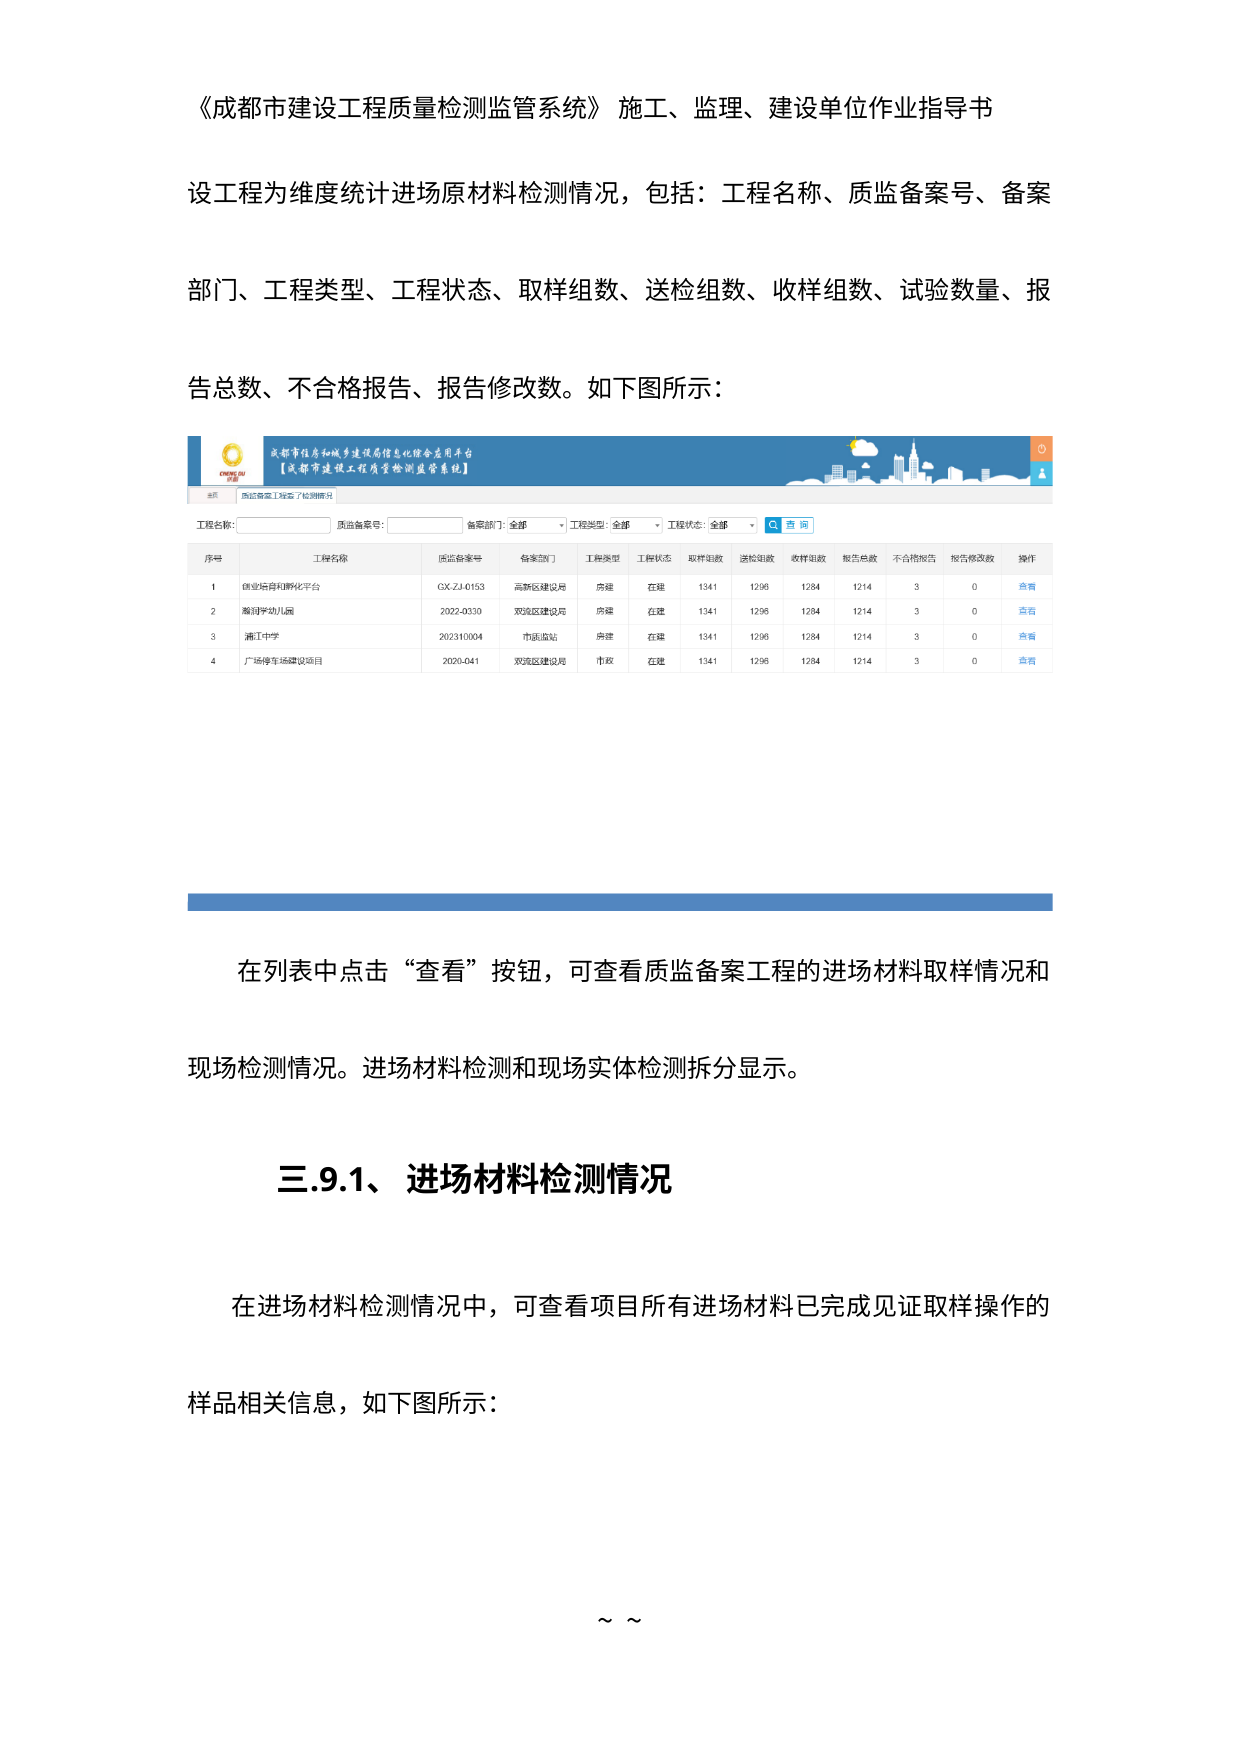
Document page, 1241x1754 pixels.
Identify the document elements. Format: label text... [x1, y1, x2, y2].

list 在进场材料检测情况中，可查看项目所有进场材料已完成见证取样操作的样品相关信息，如下图所示： [187, 1272, 1053, 1434]
list 在列表中点击“查看”按钮，可查看质监备案工程的进场材料取样情况和现场检测情况。进场材料检测和现场实体检测拆分显示。 [187, 937, 1053, 1099]
subtitle 进场材料检测情况 [276, 1144, 1053, 1209]
picture [187, 436, 1053, 911]
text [187, 159, 1053, 419]
